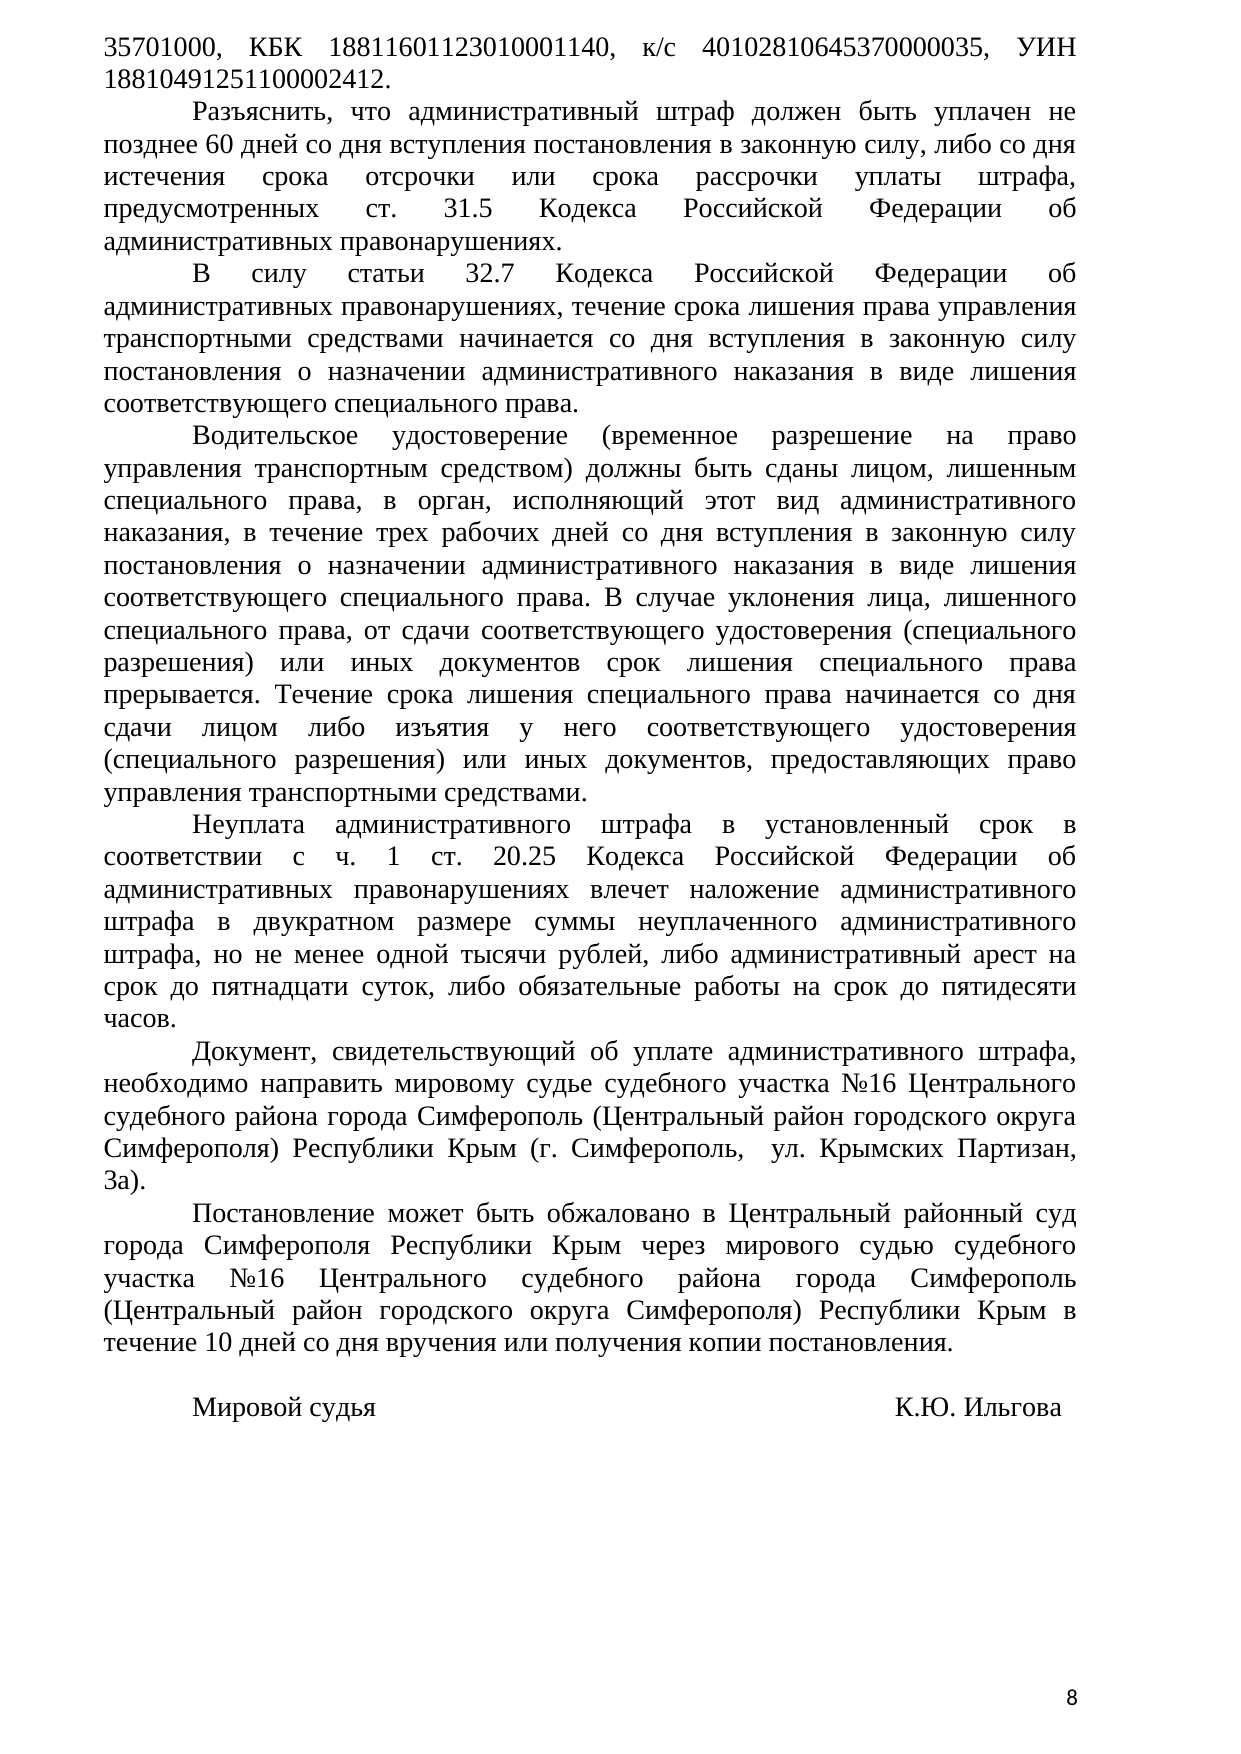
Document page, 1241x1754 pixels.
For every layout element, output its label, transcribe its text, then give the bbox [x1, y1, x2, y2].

text В силу статьи 32.7 Кодекса Российской Федерации об административных правонарушениях, течение срока лишения права управления транспортными средствами начинается со дня вступления в законную силу постановления о назначении административного наказания в виде лишения соответствующего специального права. [103, 256, 1078, 418]
text Неуплата административного штрафа в установленный срок в соответствии с ч. 1 ст. 20.25 Кодекса Российской Федерации об административных правонарушениях влечет наложение административного штрафа в двукратном размере суммы неуплаченного административного штрафа, но не менее одной тысячи рублей, либо административный арест на срок до пятнадцати суток, либо обязательные работы на срок до пятидесяти часов. [103, 807, 1078, 1034]
text Разъяснить, что административный штраф должен быть уплачен не позднее 60 дней со дня вступления постановления в законную силу, либо со дня истечения срока отсрочки или срока рассрочки уплаты штрафа, предусмотренных ст. 31.5 Кодекса Российской Федерации об административных правонарушениях. [103, 94, 1078, 256]
text Водительское удостоверение (временное разрешение на право управления транспортным средством) должны быть сданы лицом, лишенным специального права, в орган, исполняющий этот вид административного наказания, в течение трех рабочих дней со дня вступления в законную силу постановления о назначении административного наказания в виде лишения соответствующего специального права. В случае уклонения лица, лишенного специального права, от сдачи соответствующего удостоверения (специального разрешения) или иных документов срок лишения специального права прерывается. Течение срока лишения специального права начинается со дня сдачи лицом либо изъятия у него соответствующего удостоверения (специального разрешения) или иных документов, предоставляющих право управления транспортными средствами. [103, 418, 1078, 807]
text Документ, свидетельствующий об уплате административного штрафа, необходимо направить мировому судье судебного участка №16 Центрального судебного района города Симферополь (Центральный район городского округа Симферополя) Республики Крым (г. Симферополь, ул. Крымских Партизан, 3а). [103, 1034, 1078, 1196]
text Мировой судья К.Ю. Ильгова [103, 1390, 1078, 1423]
text Постановление может быть обжаловано в Центральный районный суд города Симферополя Республики Крым через мирового судью судебного участка №16 Центрального судебного района города Симферополь (Центральный район городского округа Симферополя) Республики Крым в течение 10 дней со дня вручения или получения копии постановления. [103, 1196, 1078, 1358]
